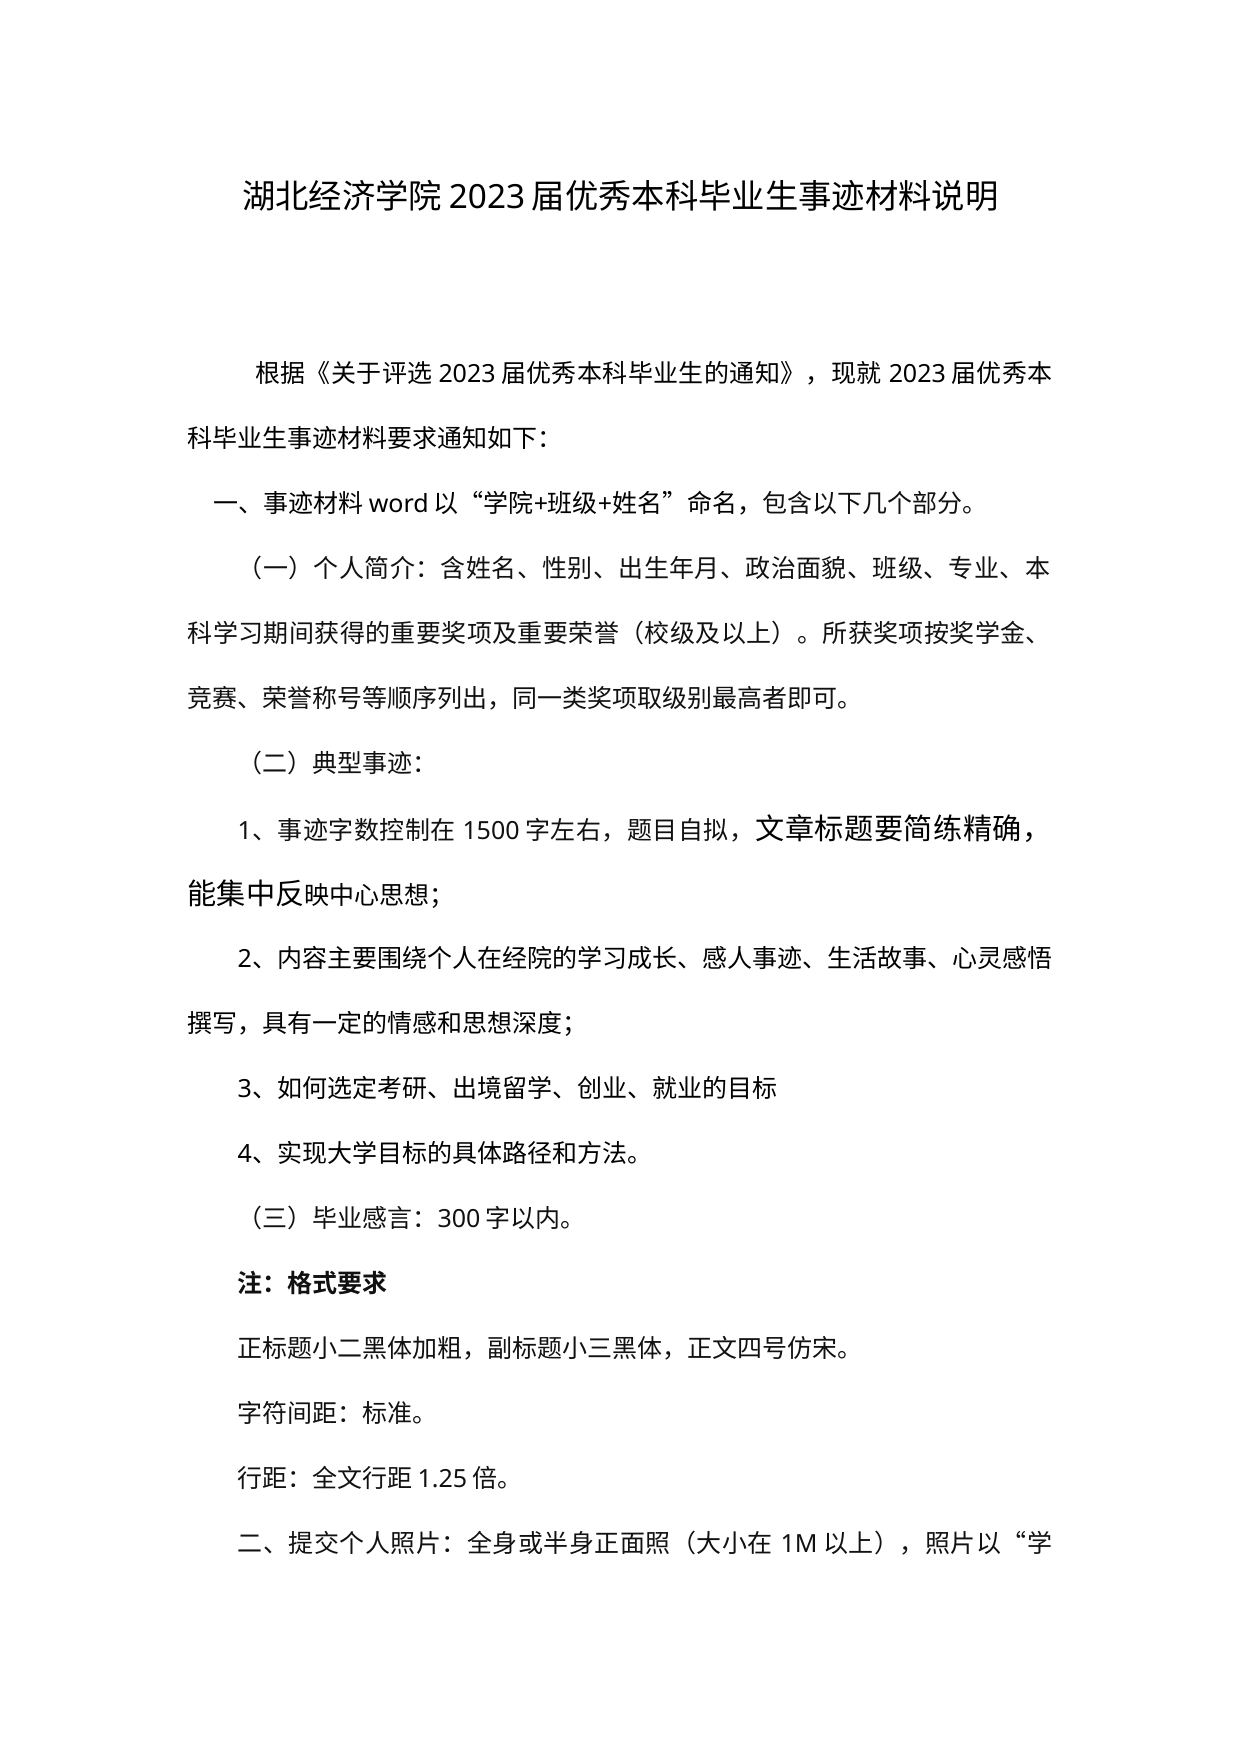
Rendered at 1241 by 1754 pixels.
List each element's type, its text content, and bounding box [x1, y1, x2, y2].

text 行距：全文行距1.25倍。 [187, 1444, 1053, 1509]
text 4、实现大学目标的具体路径和方法。 [187, 1119, 1053, 1184]
text 注：格式要求 [187, 1249, 1053, 1314]
text （二）典型事迹： [187, 729, 1053, 794]
text 2、内容主要围绕个人在经院的学习成长、感人事迹、生活故事、心灵感悟撰写，具有一定的情感和思想深度； [187, 924, 1053, 1054]
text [187, 1509, 1053, 1574]
text 3、如何选定考研、出境留学、创业、就业的目标 [187, 1054, 1053, 1119]
text 根据《关于评选2023届优秀本科毕业生的通知》，现就2023届优秀本科毕业生事迹材料要求通知如下： [187, 339, 1053, 469]
text 字符间距：标准。 [187, 1379, 1053, 1444]
text 正标题小二黑体加粗，副标题小三黑体，正文四号仿宋。 [187, 1314, 1053, 1379]
text 1、事迹字数控制在1500字左右，题目自拟，文章标题要简练精确，能集中反映中心思想； [187, 794, 1053, 924]
text （一）个人简介：含姓名、性别、出生年月、政治面貌、班级、专业、本科学习期间获得的重要奖项及重要荣誉（校级及以上）。所获奖项按奖学金、竞赛、荣誉称号等顺序列出，同一类奖项取级别最高者即可。 [187, 534, 1053, 729]
text 湖北经济学院2023届优秀本科毕业生事迹材料说明 [187, 162, 1053, 227]
text （三）毕业感言：300字以内。 [187, 1184, 1053, 1249]
text 一、事迹材料word以“学院+班级+姓名”命名，包含以下几个部分。 [187, 469, 1053, 534]
